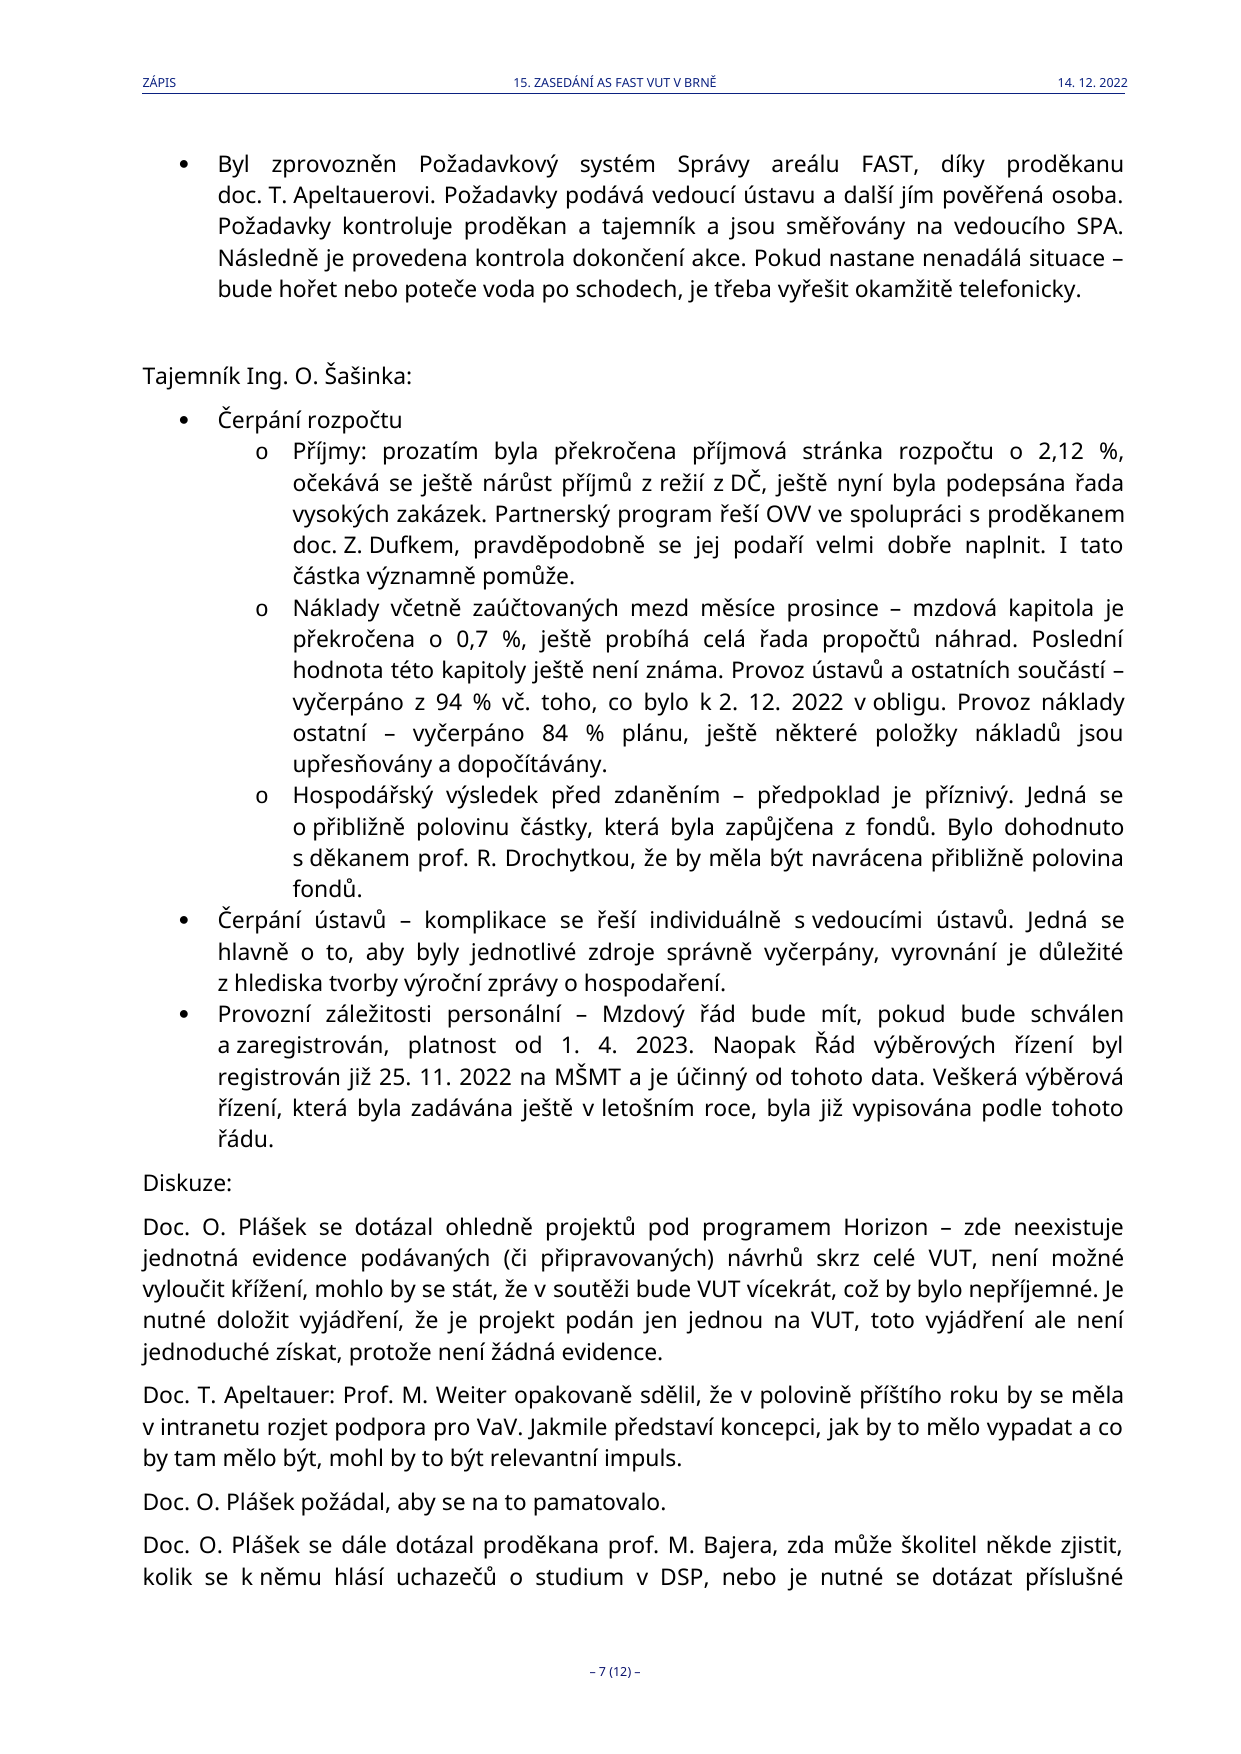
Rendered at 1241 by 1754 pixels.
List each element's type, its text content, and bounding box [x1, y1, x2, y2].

text Doc. O. Plášek se dotázal ohledně projektů pod programem Horizon – zde neexistuje jednotná evidence podávaných (či připravovaných) návrhů skrz celé VUT, není možné vyloučit křížení, mohlo by se stát, že v soutěži bude VUT vícekrát, což by bylo nepříjemné. Je nutné doložit vyjádření, že je projekt podán jen jednou na VUT, toto vyjádření ale není jednoduché získat, protože není žádná evidence. [142, 1211, 1125, 1367]
text Doc. O. Plášek požádal, aby se na to pamatovalo. [142, 1486, 1125, 1517]
text Diskuze: [142, 1167, 1125, 1198]
list Hospodářský výsledek před zdaněním – předpoklad je příznivý. Jedná se o přibližně polovinu částky, která byla zapůjčena z fondů. Bylo dohodnuto s děkanem prof. R. Drochytkou, že by měla být navrácena přibližně polovina fondů. [255, 779, 1125, 904]
text Čerpání rozpočtu [180, 404, 1125, 435]
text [142, 1529, 1125, 1592]
text Doc. T. Apeltauer: Prof. M. Weiter opakovaně sdělil, že v polovině příštího roku by se měla v intranetu rozjet podpora pro VaV. Jakmile představí koncepci, jak by to mělo vypadat a co by tam mělo být, mohl by to být relevantní impuls. [142, 1379, 1125, 1473]
list Příjmy: prozatím byla překročena příjmová stránka rozpočtu o 2,12 %, očekává se ještě nárůst příjmů z režií z DČ, ještě nyní byla podepsána řada vysokých zakázek. Partnerský program řeší OVV ve spolupráci s proděkanem doc. Z. Dufkem, pravděpodobně se jej podaří velmi dobře naplnit. I tato částka významně pomůže. [255, 435, 1125, 592]
list Náklady včetně zaúčtovaných mezd měsíce prosince – mzdová kapitola je překročena o 0,7 %, ještě probíhá celá řada propočtů náhrad. Poslední hodnota této kapitoly ještě není známa. Provoz ústavů a ostatních součástí – vyčerpáno z 94 % vč. toho, co bylo k 2. 12. 2022 v obligu. Provoz náklady ostatní – vyčerpáno 84 % plánu, ještě některé položky nákladů jsou upřesňovány a dopočítávány. [255, 592, 1125, 779]
text Byl zprovozněn Požadavkový systém Správy areálu FAST, díky proděkanu doc. T. Apeltauerovi. Požadavky podává vedoucí ústavu a další jím pověřená osoba. Požadavky kontroluje proděkan a tajemník a jsou směřovány na vedoucího SPA. Následně je provedena kontrola dokončení akce. Pokud nastane nenadálá situace – bude hořet nebo poteče voda po schodech, je třeba vyřešit okamžitě telefonicky. [180, 148, 1125, 304]
text Čerpání ústavů – komplikace se řeší individuálně s vedoucími ústavů. Jedná se hlavně o to, aby byly jednotlivé zdroje správně vyčerpány, vyrovnání je důležité z hlediska tvorby výroční zprávy o hospodaření. [180, 904, 1125, 998]
text Tajemník Ing. O. Šašinka: [142, 360, 1125, 391]
text Provozní záležitosti personální – Mzdový řád bude mít, pokud bude schválen a zaregistrován, platnost od 1. 4. 2023. Naopak Řád výběrových řízení byl registrován již 25. 11. 2022 na MŠMT a je účinný od tohoto data. Veškerá výběrová řízení, která byla zadávána ještě v letošním roce, byla již vypisována podle tohoto řádu. [180, 998, 1125, 1154]
